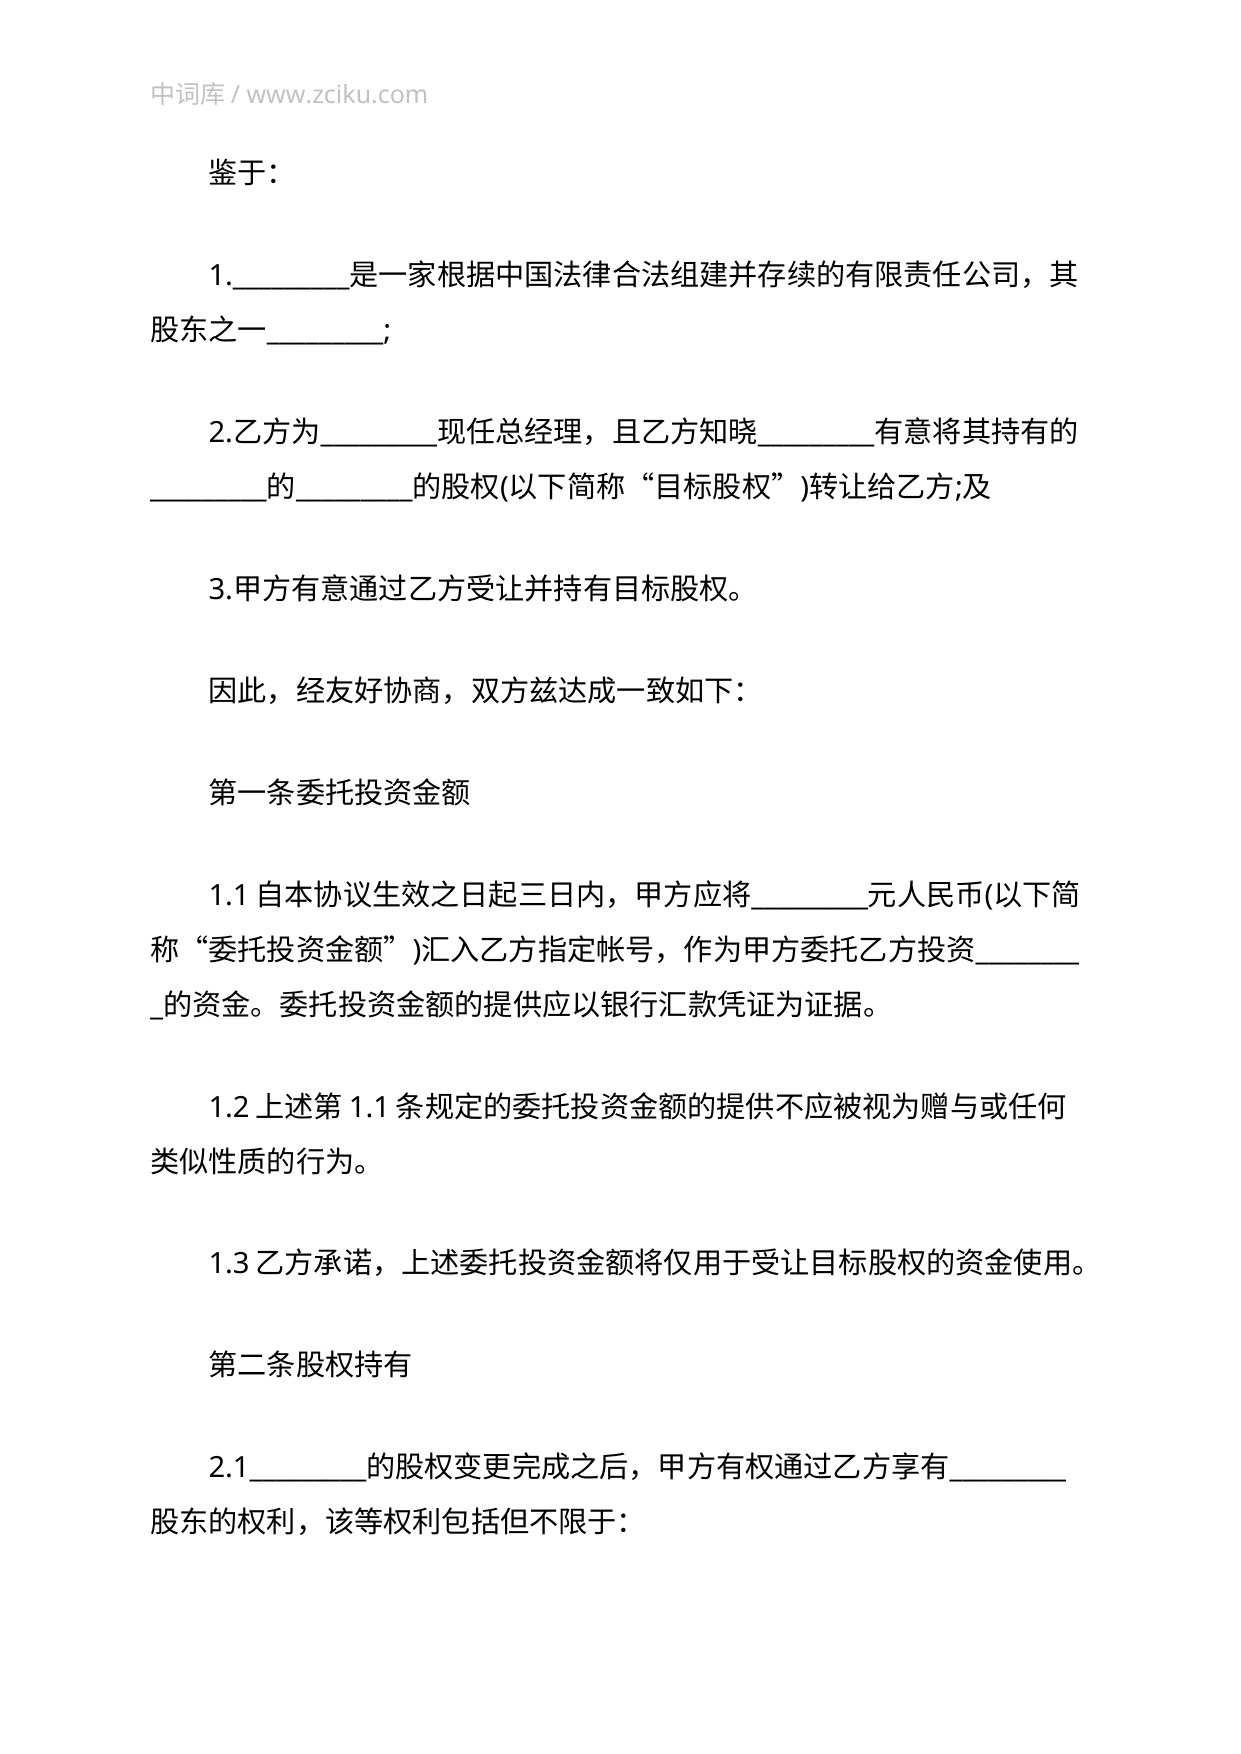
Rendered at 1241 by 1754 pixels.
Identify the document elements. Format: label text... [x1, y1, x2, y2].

text 第二条股权持有 [150, 1342, 1090, 1384]
text 2.乙方为_________现任总经理，且乙方知晓_________有意将其持有的_________的_________的股权(以下简称“目标股权”)转让给乙方;及 [150, 409, 1090, 506]
text 第一条委托投资金额 [150, 769, 1090, 812]
text 1.2上述第1.1条规定的委托投资金额的提供不应被视为赠与或任何类似性质的行为。 [150, 1083, 1090, 1181]
text 鉴于： [150, 150, 1090, 192]
text 2.1_________的股权变更完成之后，甲方有权通过乙方享有_________股东的权利，该等权利包括但不限于： [150, 1444, 1090, 1541]
text 因此，经友好协商，双方兹达成一致如下： [150, 668, 1090, 710]
text 1.3乙方承诺，上述委托投资金额将仅用于受让目标股权的资金使用。 [150, 1240, 1090, 1282]
text 1.1自本协议生效之日起三日内，甲方应将_________元人民币(以下简称“委托投资金额”)汇入乙方指定帐号，作为甲方委托乙方投资_________的资金。委托投资金额的提供应以银行汇款凭证为证据。 [150, 871, 1090, 1024]
text 1._________是一家根据中国法律合法组建并存续的有限责任公司，其股东之一_________; [150, 252, 1090, 349]
text 3.甲方有意通过乙方受让并持有目标股权。 [150, 566, 1090, 608]
